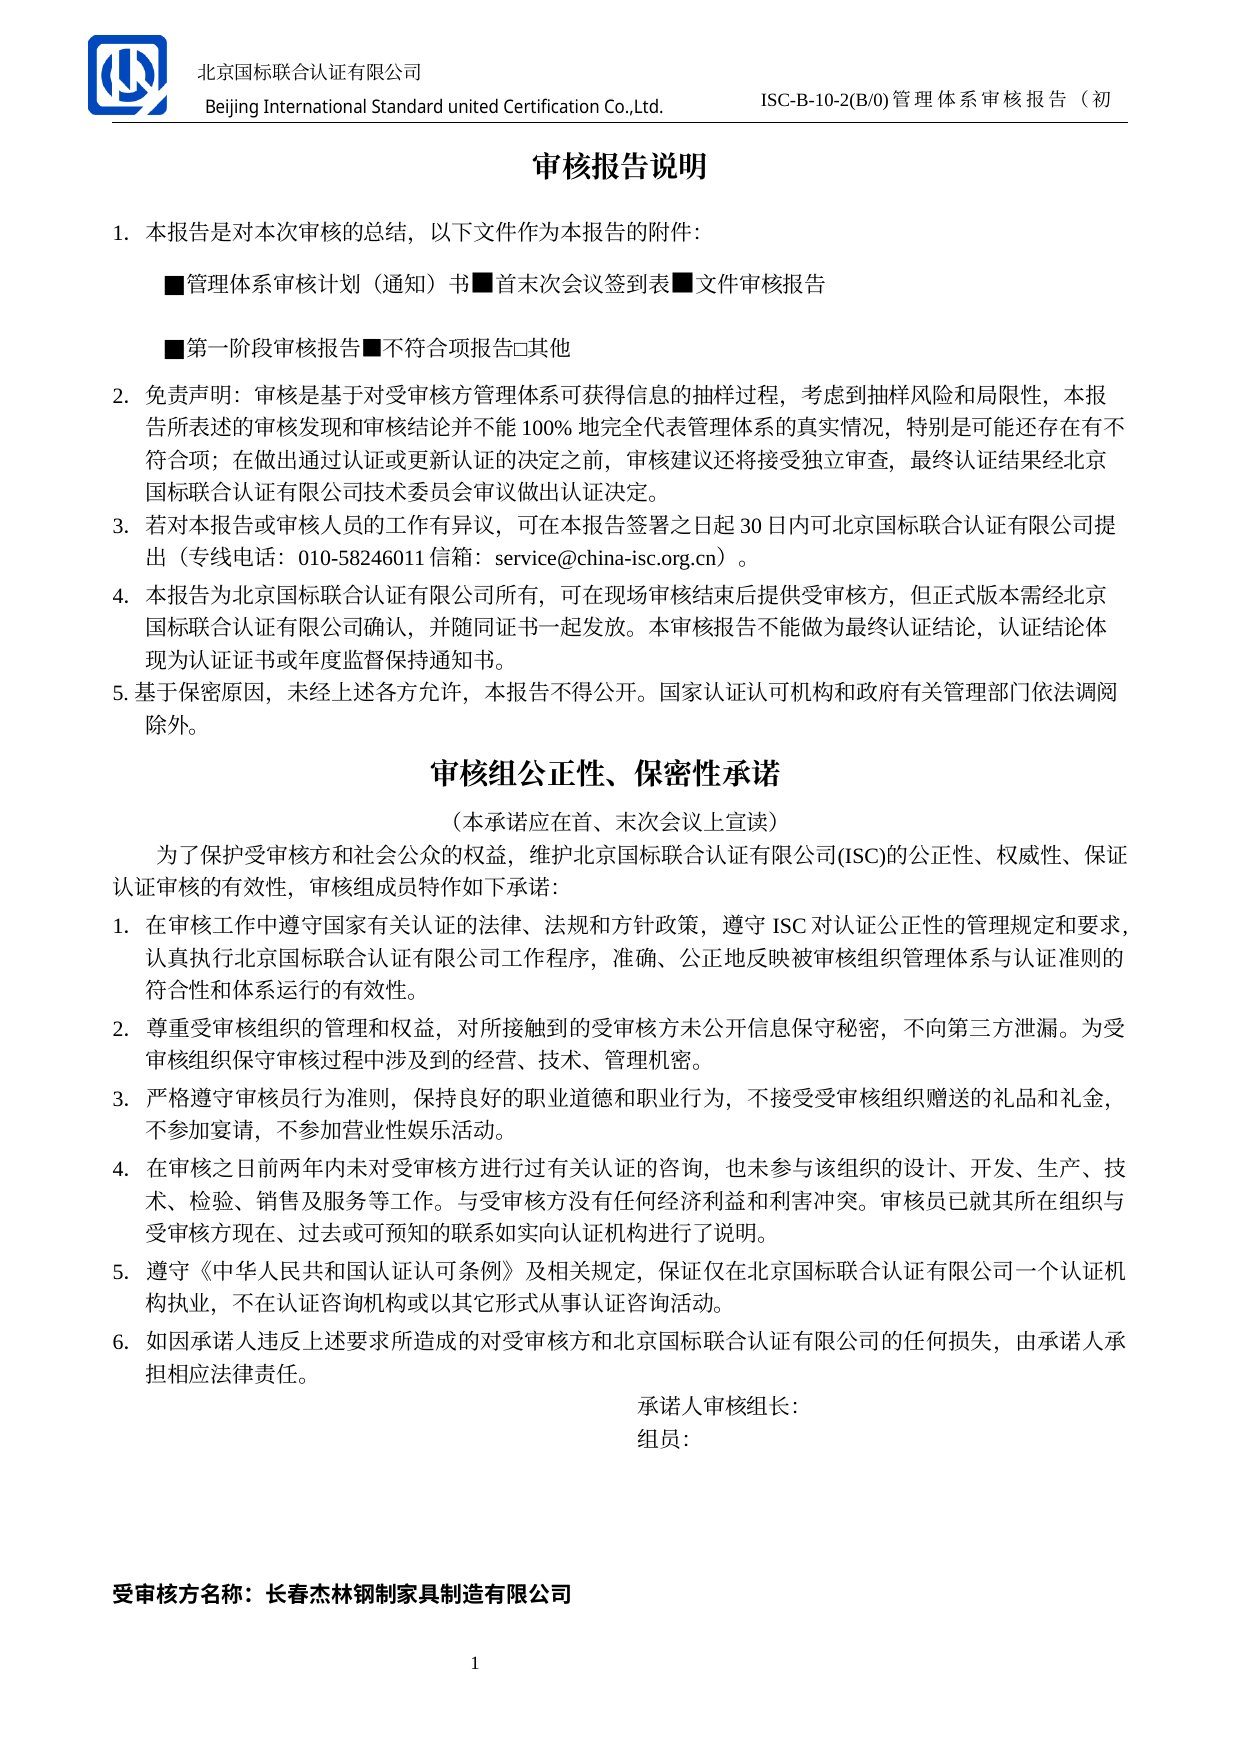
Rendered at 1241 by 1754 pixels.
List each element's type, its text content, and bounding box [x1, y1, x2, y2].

text 3．若对本报告或审核人员的工作有异议，可在本报告签署之日起30日内可北京国标联合认证有限公司提出（专线电话：010-58246011信箱：service@china-isc.org.cn）。 [112, 509, 1128, 574]
text 审核组公正性、保密性承诺 [112, 742, 1128, 807]
text 受审核方名称：长春杰林钢制家具制造有限公司 [112, 1577, 1128, 1609]
text 2．免责声明：审核是基于对受审核方管理体系可获得信息的抽样过程，考虑到抽样风险和局限性，本报告所表述的审核发现和审核结论并不能100% 地完全代表管理体系的真实情况，特别是可能还存在有不符合项；在做出通过认证或更新认证的决定之前，审核建议还将接受独立审查，最终认证结果经北京国标联合认证有限公司技术委员会审议做出认证决定。 [112, 379, 1128, 509]
text 审核报告说明 [112, 135, 1128, 200]
text 1．在审核工作中遵守国家有关认证的法律、法规和方针政策，遵守ISC对认证公正性的管理规定和要求, 认真执行北京国标联合认证有限公司工作程序，准确、公正地反映被审核组织管理体系与认证准则的符合性和体系运行的有效性。 [112, 909, 1128, 1007]
text 1．本报告是对本次审核的总结，以下文件作为本报告的附件： [112, 217, 1128, 249]
picture [88, 35, 167, 115]
text 组员： [112, 1423, 1128, 1456]
text 2．尊重受审核组织的管理和权益，对所接触到的受审核方未公开信息保守秘密，不向第三方泄漏。为受审核组织保守审核过程中涉及到的经营、技术、管理机密。 [112, 1012, 1128, 1077]
text ■第一阶段审核报告■不符合项报告□其他 [112, 314, 1128, 379]
text 5. 基于保密原因，未经上述各方允许，本报告不得公开。国家认证认可机构和政府有关管理部门依法调阅除外。 [112, 677, 1128, 742]
text （本承诺应在首、末次会议上宣读） [145, 807, 1128, 839]
text 4．在审核之日前两年内未对受审核方进行过有关认证的咨询，也未参与该组织的设计、开发、生产、技术、检验、销售及服务等工作。与受审核方没有任何经济利益和利害冲突。审核员已就其所在组织与受审核方现在、过去或可预知的联系如实向认证机构进行了说明。 [112, 1153, 1128, 1250]
text ■管理体系审核计划（通知）书■首末次会议签到表■文件审核报告 [112, 249, 1128, 314]
text 6．如因承诺人违反上述要求所造成的对受审核方和北京国标联合认证有限公司的任何损失，由承诺人承担相应法律责任。 [112, 1326, 1128, 1391]
text 承诺人审核组长： [112, 1391, 1128, 1423]
text 4．本报告为北京国标联合认证有限公司所有，可在现场审核结束后提供受审核方，但正式版本需经北京国标联合认证有限公司确认，并随同证书一起发放。本审核报告不能做为最终认证结论，认证结论体现为认证证书或年度监督保持通知书。 [112, 579, 1128, 677]
text 为了保护受审核方和社会公众的权益，维护北京国标联合认证有限公司(ISC)的公正性、权威性、保证认证审核的有效性，审核组成员特作如下承诺： [112, 839, 1128, 904]
text 3．严格遵守审核员行为准则，保持良好的职业道德和职业行为，不接受受审核组织赠送的礼品和礼金，不参加宴请，不参加营业性娱乐活动。 [112, 1082, 1128, 1147]
text 5．遵守《中华人民共和国认证认可条例》及相关规定，保证仅在北京国标联合认证有限公司一个认证机构执业，不在认证咨询机构或以其它形式从事认证咨询活动。 [112, 1255, 1128, 1320]
